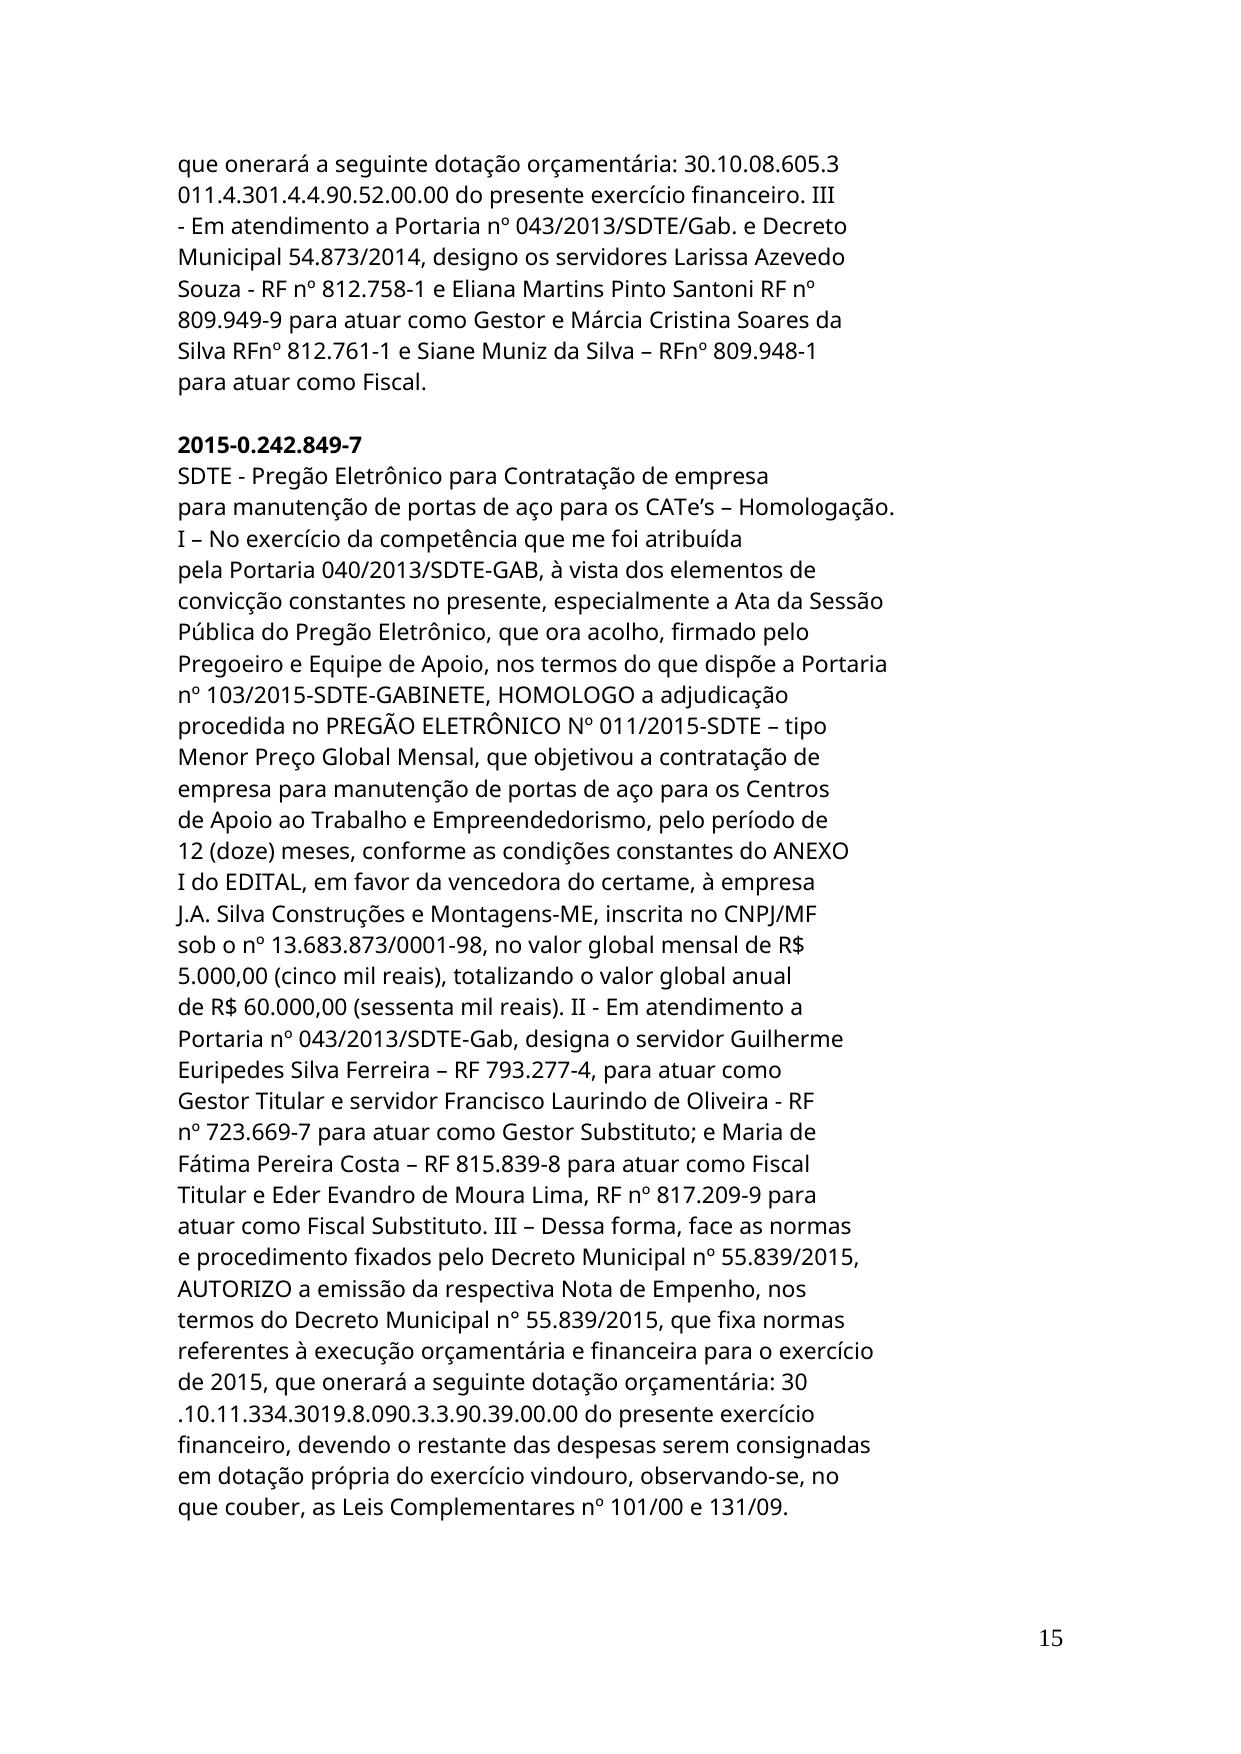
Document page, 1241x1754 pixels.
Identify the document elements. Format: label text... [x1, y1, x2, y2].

text Titular e Eder Evandro de Moura Lima, RF nº 817.209-9 para [177, 1179, 1063, 1210]
text sob o nº 13.683.873/0001-98, no valor global mensal de R$ [177, 929, 1063, 960]
text J.A. Silva Construções e Montagens-ME, inscrita no CNPJ/MF [177, 898, 1063, 929]
text atuar como Fiscal Substituto. III – Dessa forma, face as normas [177, 1210, 1063, 1241]
text nº 723.669-7 para atuar como Gestor Substituto; e Maria de [177, 1116, 1063, 1148]
text que couber, as Leis Complementares nº 101/00 e 131/09. [177, 1491, 1063, 1523]
text 809.949-9 para atuar como Gestor e Márcia Cristina Soares da [177, 304, 1063, 335]
text Silva RFnº 812.761-1 e Siane Muniz da Silva – RFnº 809.948-1 [177, 335, 1063, 366]
text nº 103/2015-SDTE-GABINETE, HOMOLOGO a adjudicação [177, 679, 1063, 710]
text de 2015, que onerará a seguinte dotação orçamentária: 30 [177, 1366, 1063, 1398]
text financeiro, devendo o restante das despesas serem consignadas [177, 1429, 1063, 1460]
text de R$ 60.000,00 (sessenta mil reais). II - Em atendimento a [177, 991, 1063, 1023]
text 5.000,00 (cinco mil reais), totalizando o valor global anual [177, 960, 1063, 991]
text Fátima Pereira Costa – RF 815.839-8 para atuar como Fiscal [177, 1148, 1063, 1179]
text de Apoio ao Trabalho e Empreendedorismo, pelo período de [177, 804, 1063, 835]
text procedida no PREGÃO ELETRÔNICO Nº 011/2015-SDTE – tipo [177, 710, 1063, 741]
text SDTE - Pregão Eletrônico para Contratação de empresa [177, 460, 1063, 491]
text 011.4.301.4.4.90.52.00.00 do presente exercício financeiro. III [177, 179, 1063, 210]
text empresa para manutenção de portas de aço para os Centros [177, 773, 1063, 804]
text 12 (doze) meses, conforme as condições constantes do ANEXO [177, 835, 1063, 866]
text Portaria nº 043/2013/SDTE-Gab, designa o servidor Guilherme [177, 1023, 1063, 1054]
text Gestor Titular e servidor Francisco Laurindo de Oliveira - RF [177, 1085, 1063, 1116]
text Souza - RF nº 812.758-1 e Eliana Martins Pinto Santoni RF nº [177, 273, 1063, 304]
text Pública do Pregão Eletrônico, que ora acolho, firmado pelo [177, 616, 1063, 648]
text - Em atendimento a Portaria nº 043/2013/SDTE/Gab. e Decreto [177, 210, 1063, 241]
text em dotação própria do exercício vindouro, observando-se, no [177, 1460, 1063, 1491]
text .10.11.334.3019.8.090.3.3.90.39.00.00 do presente exercício [177, 1398, 1063, 1429]
text I do EDITAL, em favor da vencedora do certame, à empresa [177, 866, 1063, 898]
text Menor Preço Global Mensal, que objetivou a contratação de [177, 741, 1063, 773]
text Euripedes Silva Ferreira – RF 793.277-4, para atuar como [177, 1054, 1063, 1085]
text e procedimento fixados pelo Decreto Municipal nº 55.839/2015, [177, 1241, 1063, 1273]
text AUTORIZO a emissão da respectiva Nota de Empenho, nos [177, 1273, 1063, 1304]
text para atuar como Fiscal. [177, 366, 1063, 398]
text Pregoeiro e Equipe de Apoio, nos termos do que dispõe a Portaria [177, 648, 1063, 679]
text 2015-0.242.849-7 [177, 429, 1063, 460]
text I – No exercício da competência que me foi atribuída [177, 523, 1063, 554]
text que onerará a seguinte dotação orçamentária: 30.10.08.605.3 [177, 148, 1063, 179]
text convicção constantes no presente, especialmente a Ata da Sessão [177, 585, 1063, 616]
text para manutenção de portas de aço para os CATe’s – Homologação. [177, 491, 1063, 523]
text termos do Decreto Municipal n° 55.839/2015, que fixa normas [177, 1304, 1063, 1335]
text pela Portaria 040/2013/SDTE-GAB, à vista dos elementos de [177, 554, 1063, 585]
text referentes à execução orçamentária e financeira para o exercício [177, 1335, 1063, 1366]
text Municipal 54.873/2014, designo os servidores Larissa Azevedo [177, 241, 1063, 273]
